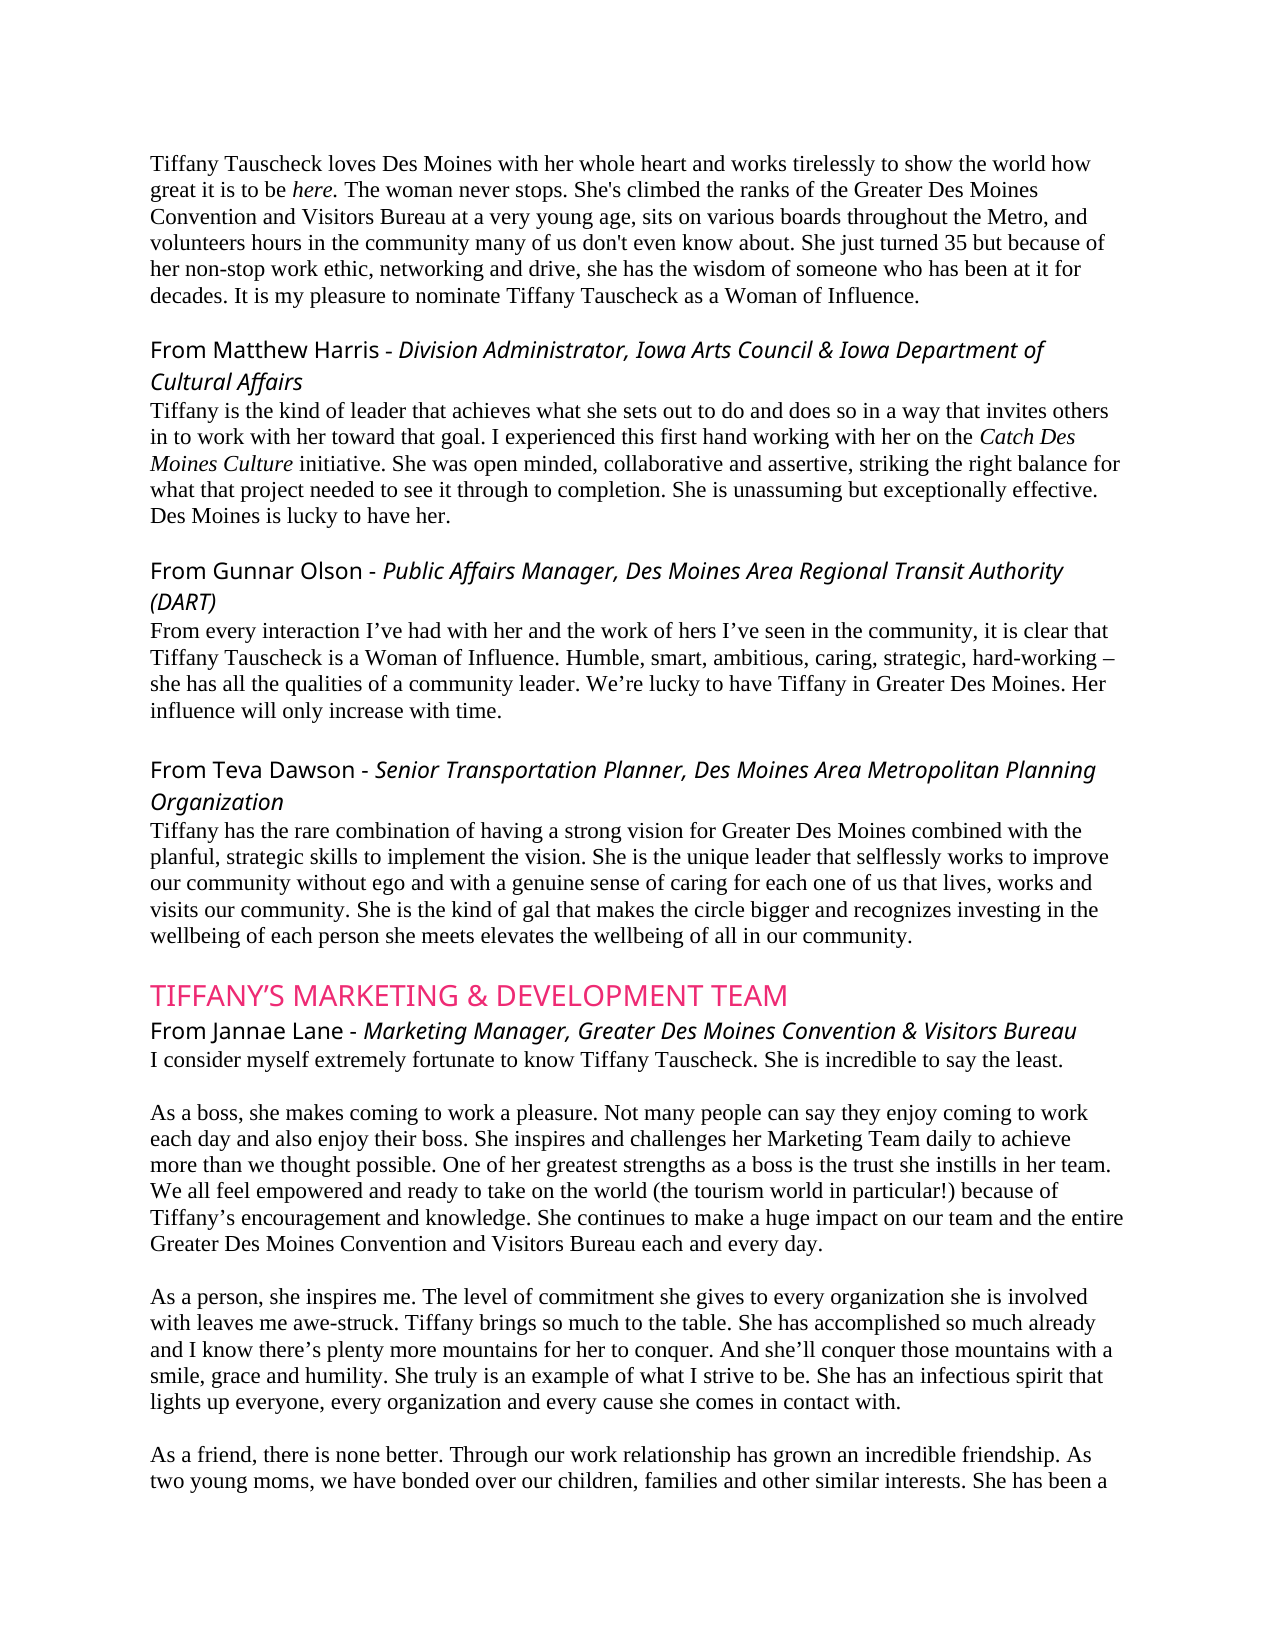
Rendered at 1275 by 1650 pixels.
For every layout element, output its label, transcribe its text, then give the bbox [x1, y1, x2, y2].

text From Gunnar Olson - Public Affairs Manager, Des Moines Area Regional Transit Authority (DART) [150, 555, 1125, 618]
text From every interaction I’ve had with her and the work of hers I’ve seen in the community, it is clear that Tiffany Tauscheck is a Woman of Influence. Humble, smart, ambitious, caring, strategic, hard-working – she has all the qualities of a community leader. We’re lucky to have Tiffany in Greater Des Moines. Her influence will only increase with time. [150, 618, 1125, 723]
text Tiffany Tauscheck loves Des Moines with her whole heart and works tirelessly to show the world how great it is to be here. The woman never stops. She's climbed the ranks of the Greater Des Moines Convention and Visitors Bureau at a very young age, sits on various boards throughout the Metro, and volunteers hours in the community many of us don't even know about. She just turned 35 but because of her non-stop work ethic, networking and drive, she has the wisdom of someone who has been at it for decades. It is my pleasure to nominate Tiffany Tauscheck as a Woman of Influence. [150, 150, 1125, 308]
text Tiffany is the kind of leader that achieves what she sets out to do and does so in a way that invites others in to work with her toward that goal. I experienced this first hand working with her on the Catch Des Moines Culture initiative. She was open minded, collaborative and assertive, striking the right balance for what that project needed to see it through to completion. She is unassuming but exceptionally effective. Des Moines is lucky to have her. [150, 397, 1125, 529]
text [150, 1441, 1125, 1494]
text From Jannae Lane - Marketing Manager, Greater Des Moines Convention & Visitors Bureau [150, 1014, 1125, 1046]
text I consider myself extremely fortunate to know Tiffany Tauscheck. She is incredible to say the least. [150, 1046, 1125, 1072]
text Tiffany has the rare combination of having a strong vision for Greater Des Moines combined with the planful, strategic skills to implement the vision. She is the unique leader that selflessly works to improve our community without ego and with a genuine sense of caring for each one of us that lives, works and visits our community. She is the kind of gal that makes the circle bigger and recognizes investing in the wellbeing of each person she meets elevates the wellbeing of all in our community. [150, 817, 1125, 948]
text As a boss, she makes coming to work a pleasure. Not many people can say they enjoy coming to work each day and also enjoy their boss. She inspires and challenges her Marketing Team daily to achieve more than we thought possible. One of her greatest strengths as a boss is the trust she instills in her team. We all feel empowered and ready to take on the world (the tourism world in particular!) because of Tiffany’s encouragement and knowledge. She continues to make a huge impact on our team and the entire Greater Des Moines Convention and Visitors Bureau each and every day. [150, 1098, 1125, 1257]
text TIFFANY’S MARKETING & DEVELOPMENT TEAM [150, 975, 1125, 1014]
text From Matthew Harris - Division Administrator, Iowa Arts Council & Iowa Department of Cultural Affairs [150, 334, 1125, 397]
text As a person, she inspires me. The level of commitment she gives to every organization she is involved with leaves me awe-struck. Tiffany brings so much to the table. She has accomplished so much already and I know there’s plenty more mountains for her to conquer. And she’ll conquer those mountains with a smile, grace and humility. She truly is an example of what I strive to be. She has an infectious spirit that lights up everyone, every organization and every cause she comes in contact with. [150, 1283, 1125, 1415]
text From Teva Dawson - Senior Transportation Planner, Des Moines Area Metropolitan Planning Organization [150, 754, 1125, 817]
